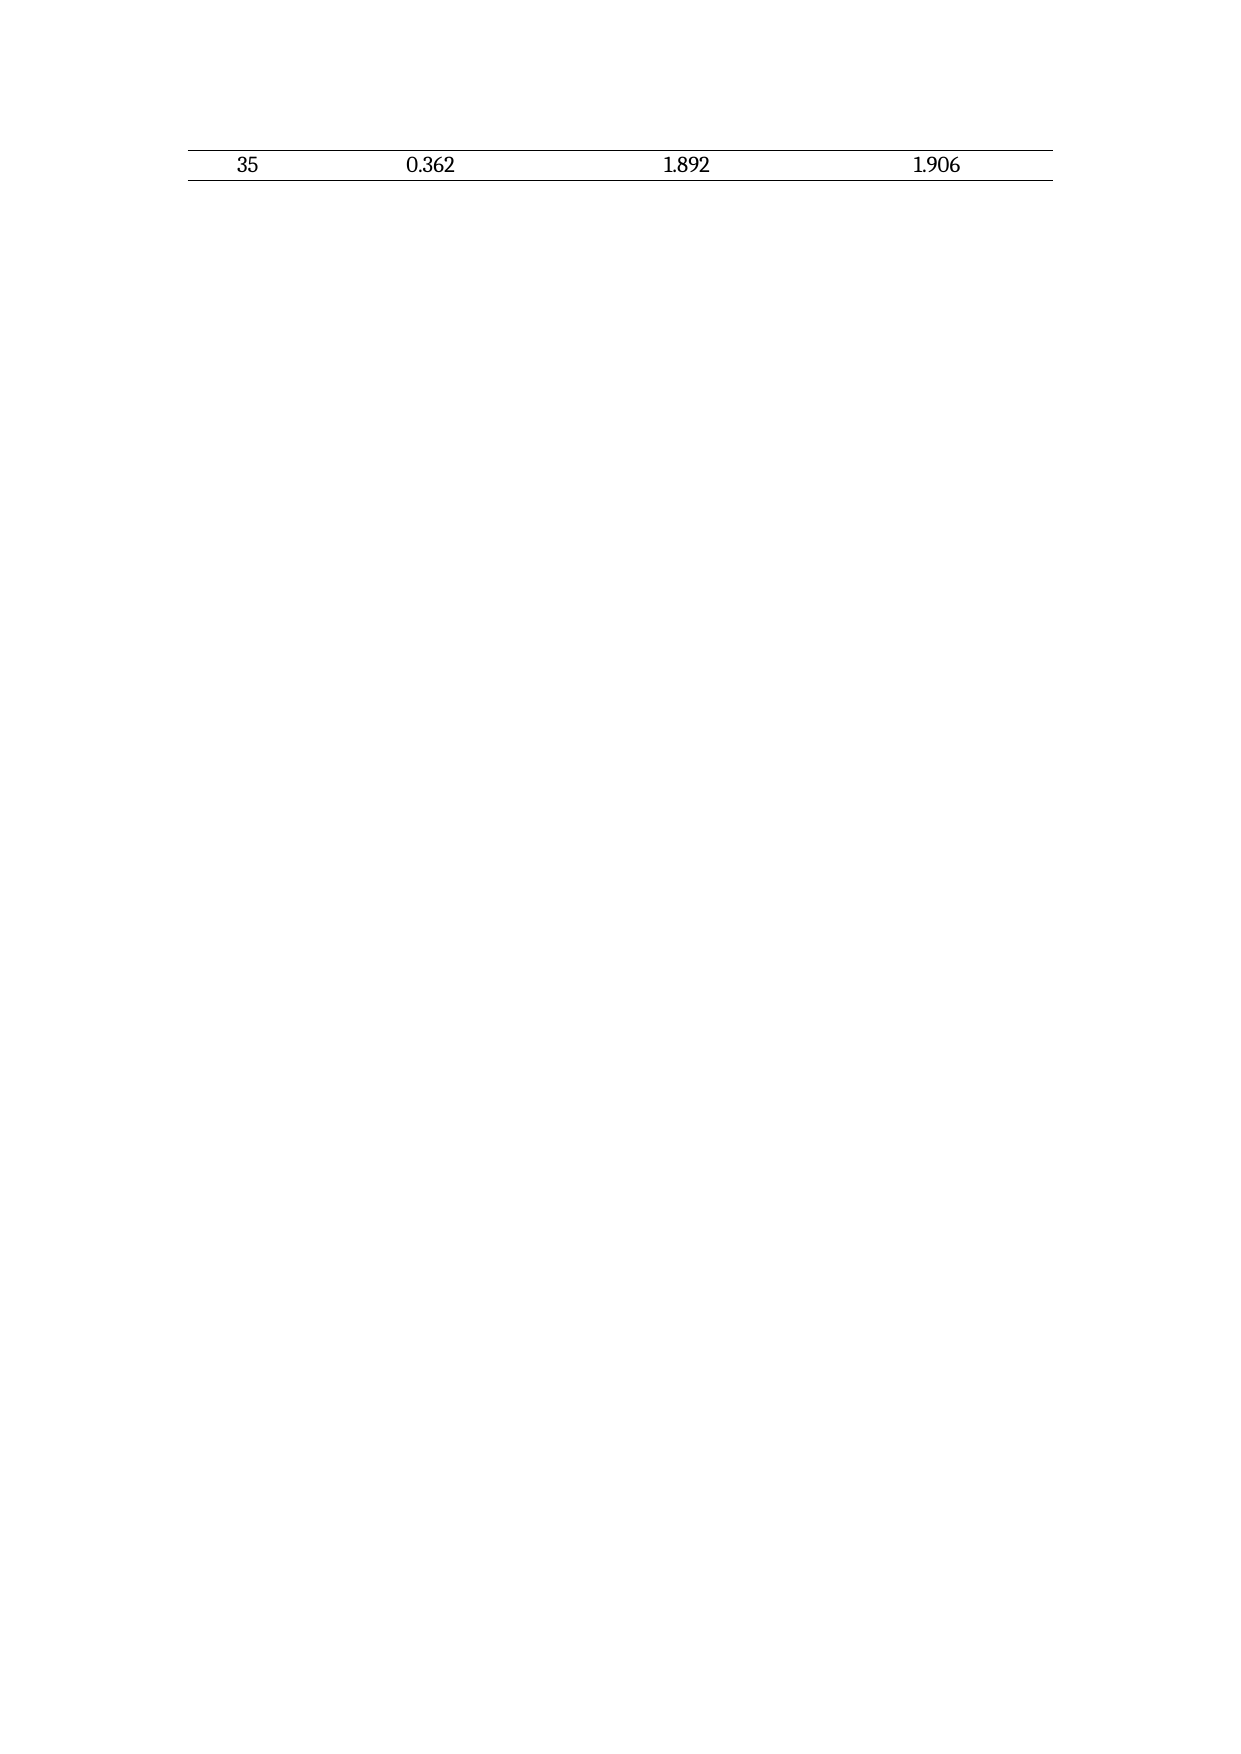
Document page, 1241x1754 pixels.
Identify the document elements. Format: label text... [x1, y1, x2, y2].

table_cell 35 [188, 151, 294, 180]
table_cell 0.362 [294, 151, 553, 180]
table_cell 1.892 [553, 151, 807, 180]
table_cell 1.906 [807, 151, 1053, 180]
